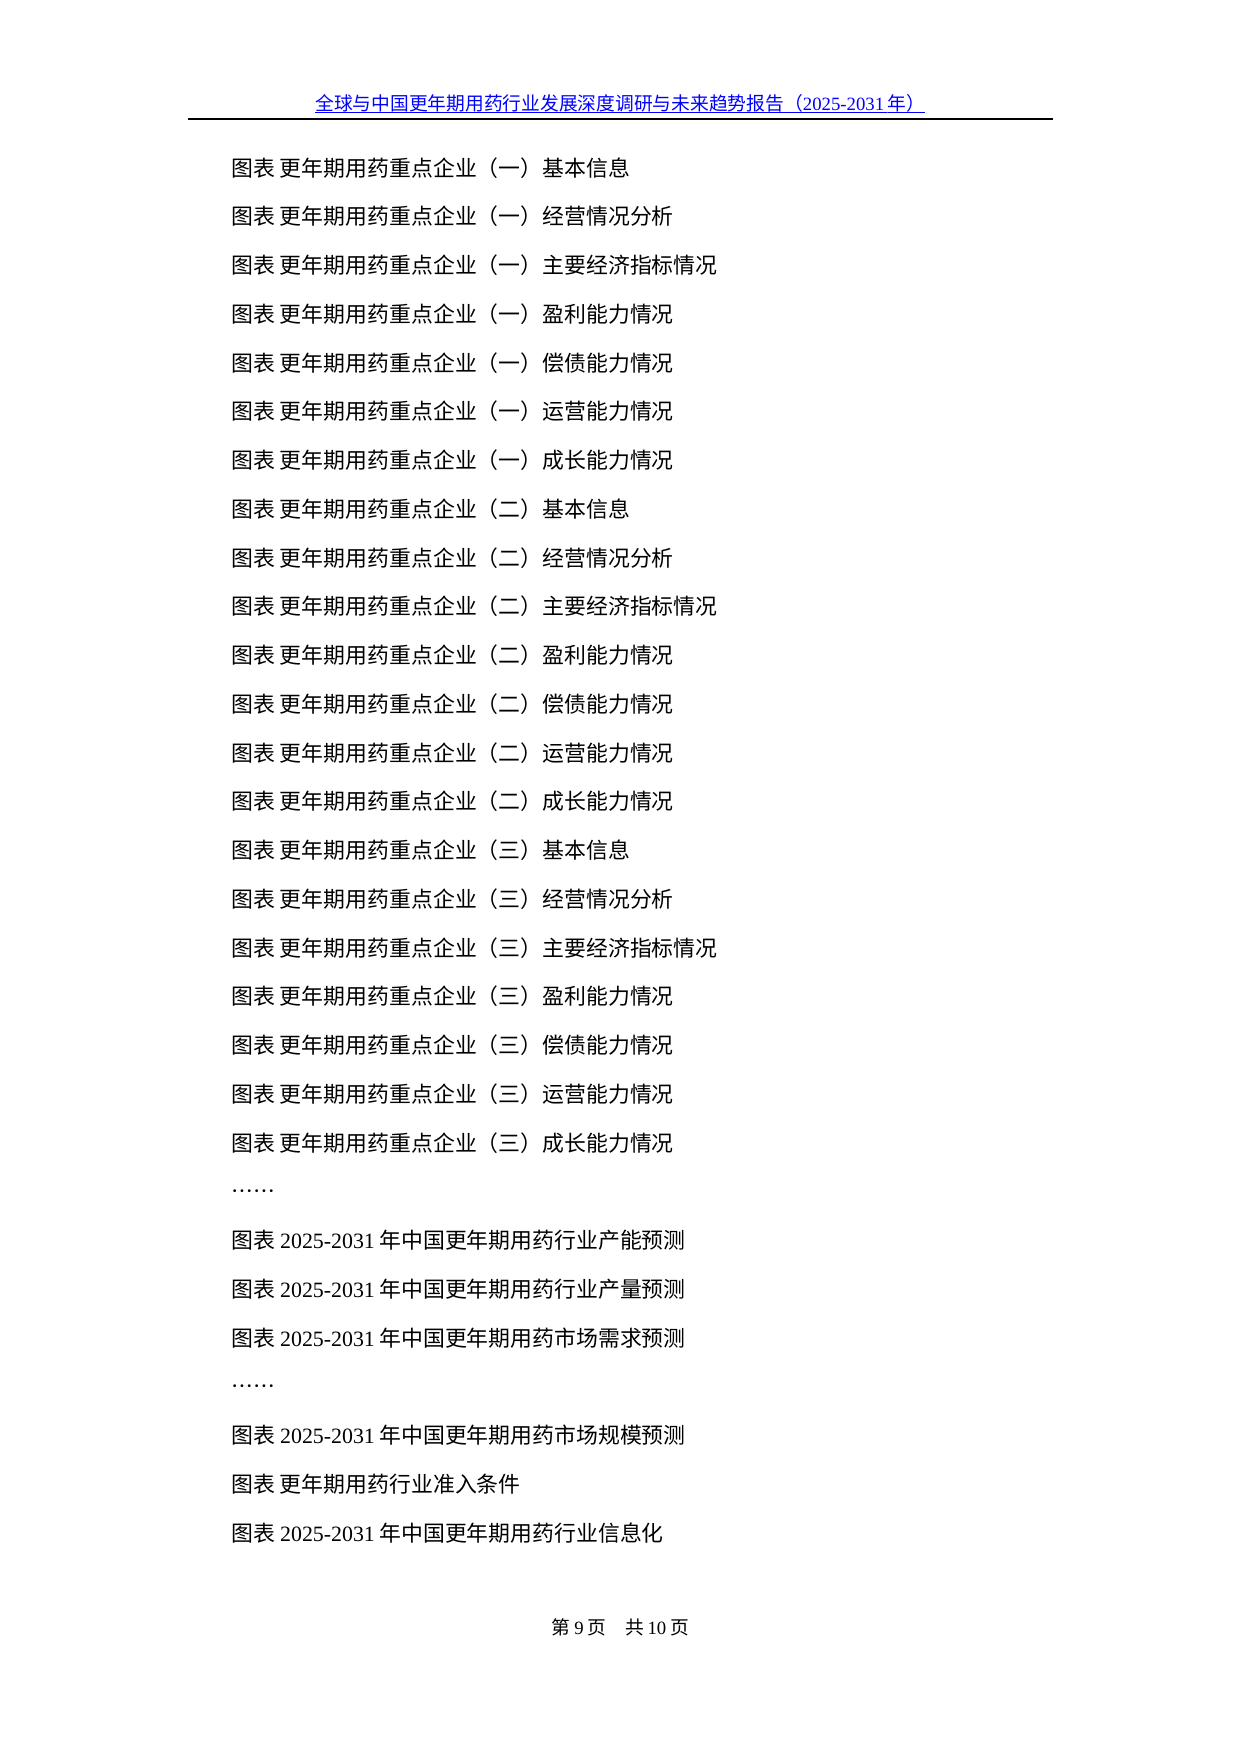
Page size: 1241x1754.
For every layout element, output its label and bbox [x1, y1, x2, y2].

text [187, 150, 1053, 1548]
